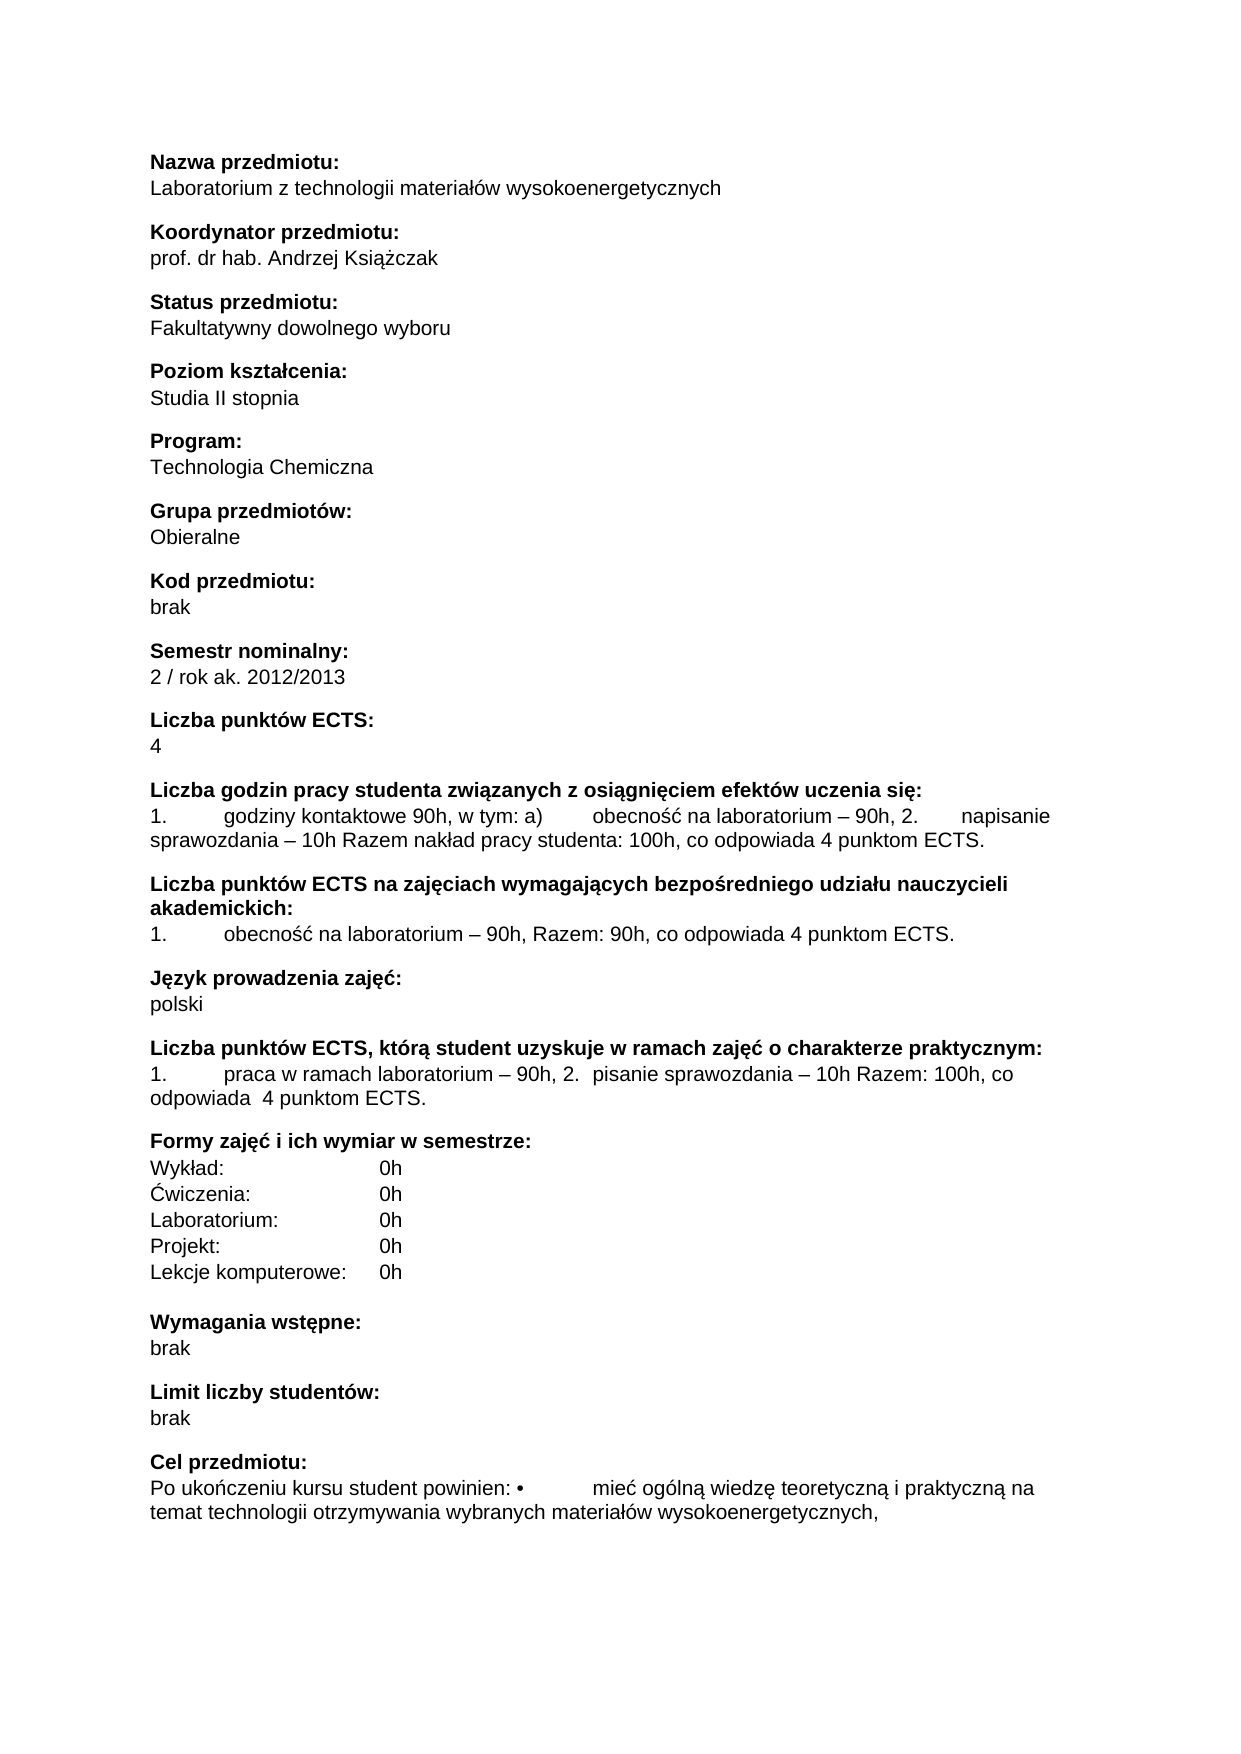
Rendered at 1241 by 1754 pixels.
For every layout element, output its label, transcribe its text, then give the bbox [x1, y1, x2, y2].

text Formy zajęć i ich wymiar w semestrze: [150, 1129, 1090, 1153]
text Liczba punktów ECTS: [150, 708, 1090, 732]
text 4 [150, 734, 1090, 758]
text Program: [150, 429, 1090, 453]
text Limit liczby studentów: [150, 1380, 1090, 1404]
text brak [150, 1336, 1090, 1360]
text Język prowadzenia zajęć: [150, 966, 1090, 989]
text Grupa przedmiotów: [150, 499, 1090, 523]
text Semestr nominalny: [150, 638, 1090, 662]
text Fakultatywny dowolnego wyboru [150, 316, 1090, 339]
table_header 0h [369, 1156, 597, 1180]
text Studia II stopnia [150, 385, 1090, 409]
text Wymagania wstępne: [150, 1310, 1090, 1334]
text Obieralne [150, 525, 1090, 549]
table_header Wykład: [140, 1156, 367, 1180]
text 1. obecność na laboratorium – 90h, Razem: 90h, co odpowiada 4 punktom ECTS. [150, 922, 1090, 946]
text 1. praca w ramach laboratorium – 90h, 2. pisanie sprawozdania – 10h Razem: 100h, co odpowiada 4 punktom ECTS. [150, 1061, 1090, 1109]
table_cell Projekt: [140, 1234, 367, 1258]
table_cell 0h [369, 1206, 597, 1232]
table_cell 0h [369, 1180, 597, 1206]
text Poziom kształcenia: [150, 359, 1090, 383]
table_cell 0h [369, 1258, 597, 1284]
text Laboratorium z technologii materiałów wysokoenergetycznych [150, 176, 1090, 200]
text 1. godziny kontaktowe 90h, w tym: a) obecność na laboratorium – 90h, 2. napisanie sprawozdania – 10h Razem nakład pracy studenta: 100h, co odpowiada 4 punktom ECTS. [150, 804, 1090, 852]
text Kod przedmiotu: [150, 569, 1090, 593]
text Koordynator przedmiotu: [150, 220, 1090, 244]
text Liczba godzin pracy studenta związanych z osiągnięciem efektów uczenia się: [150, 778, 1090, 802]
text Po ukończeniu kursu student powinien: • mieć ogólną wiedzę teoretyczną i praktyczną na temat technologii otrzymywania wybranych materiałów wysokoenergetycznych, [150, 1476, 1090, 1523]
text brak [150, 1406, 1090, 1430]
table_cell Ćwiczenia: [140, 1182, 367, 1206]
text 2 / rok ak. 2012/2013 [150, 664, 1090, 688]
text brak [150, 595, 1090, 619]
text Technologia Chemiczna [150, 455, 1090, 479]
text Liczba punktów ECTS na zajęciach wymagających bezpośredniego udziału nauczycieli akademickich: [150, 872, 1090, 920]
table_cell Laboratorium: [140, 1208, 367, 1232]
text prof. dr hab. Andrzej Książczak [150, 246, 1090, 270]
text Status przedmiotu: [150, 289, 1090, 313]
table_cell 0h [369, 1232, 597, 1258]
table_cell Lekcje komputerowe: [140, 1260, 367, 1284]
text Liczba punktów ECTS, którą student uzyskuje w ramach zajęć o charakterze praktycznym: [150, 1035, 1090, 1059]
text Nazwa przedmiotu: [150, 150, 1090, 174]
text Cel przedmiotu: [150, 1449, 1090, 1473]
text polski [150, 992, 1090, 1016]
